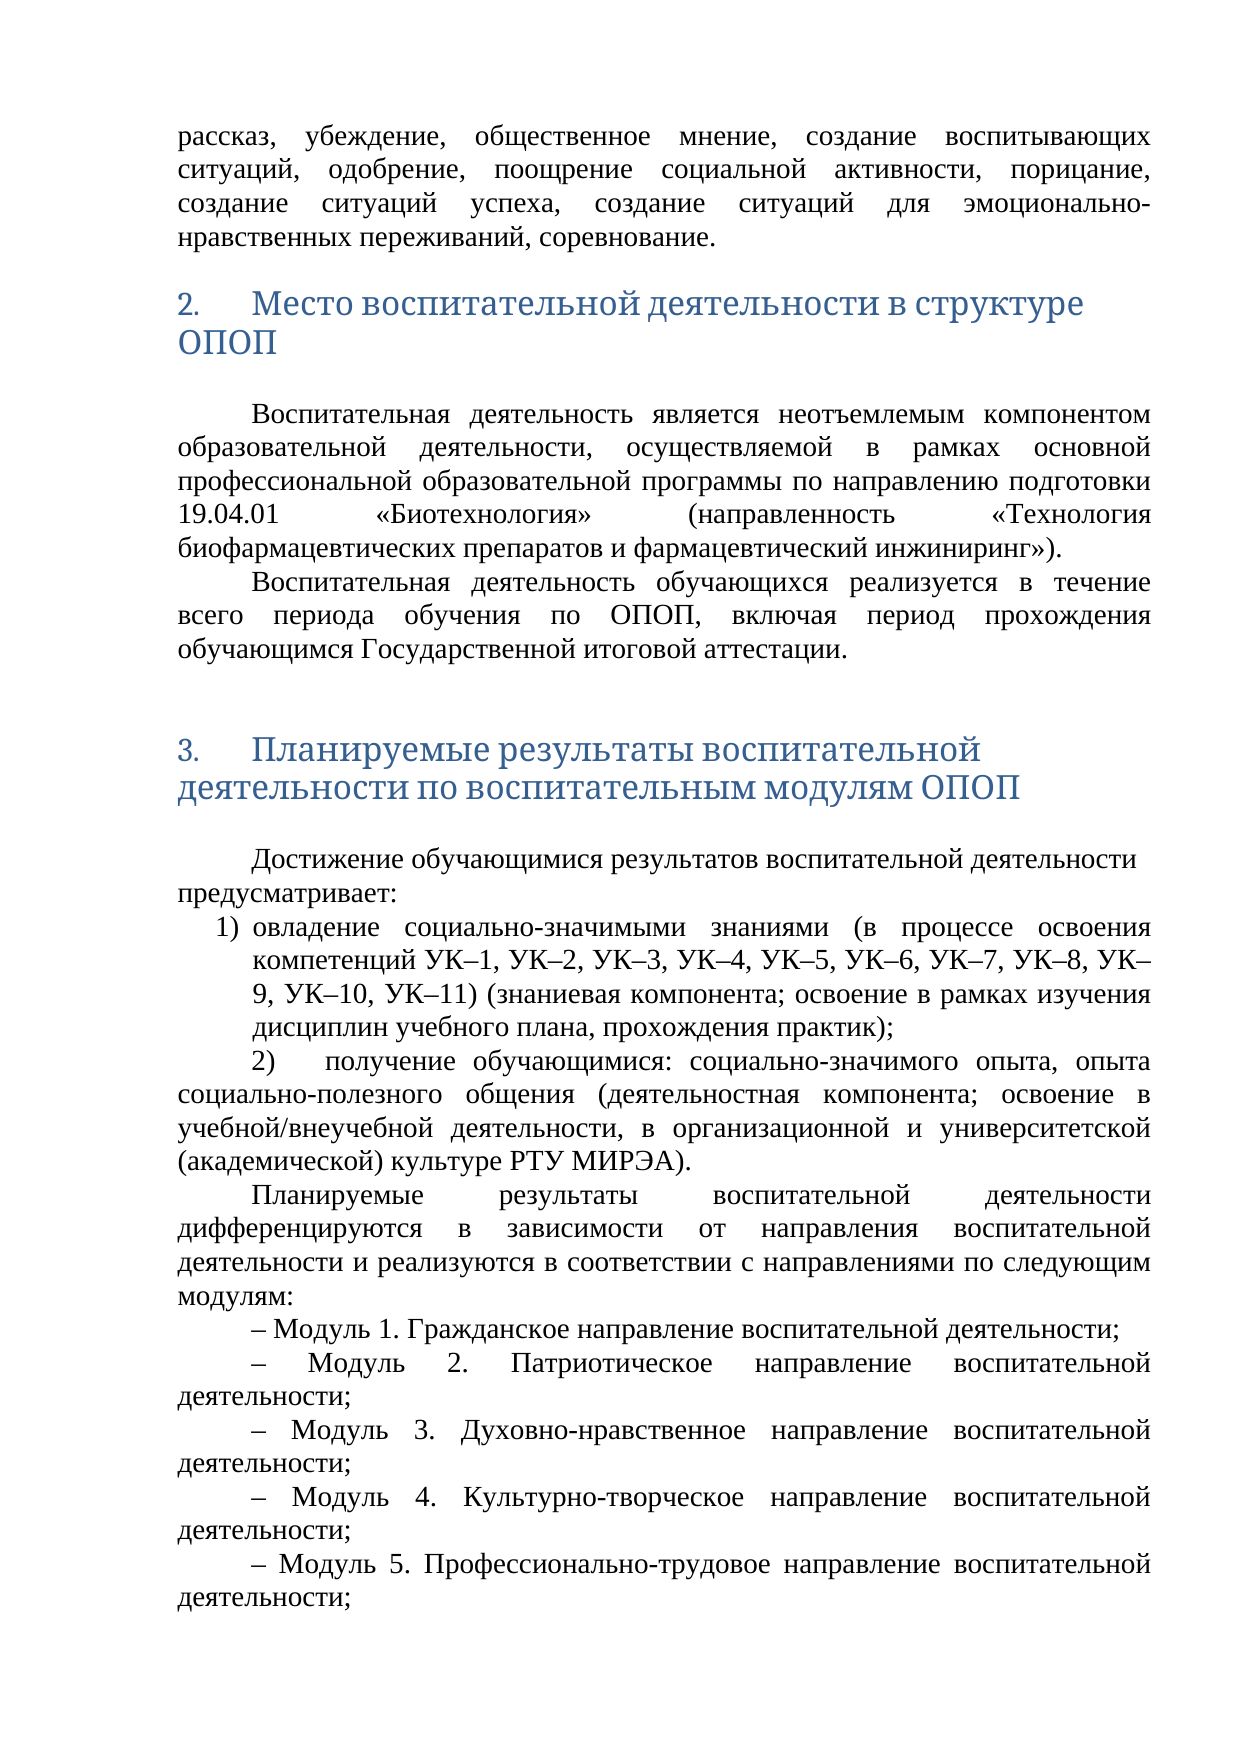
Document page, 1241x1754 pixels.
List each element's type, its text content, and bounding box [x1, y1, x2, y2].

text – Модуль 4. Культурно-творческое направление воспитательной деятельности; [177, 1479, 1152, 1546]
subtitle 3. Планируемые результаты воспитательной деятельности по воспитательным модулям ОПОП [177, 731, 1152, 808]
text – Модуль 1. Гражданское направление воспитательной деятельности; [177, 1311, 1152, 1345]
list получение обучающимися: социально-значимого опыта, опыта социально-полезного общения (деятельностная компонента; освоение в учебной/внеучебной деятельности, в организационной и университетской (академической) культуре РТУ МИРЭА). [177, 1043, 1152, 1177]
text Планируемые результаты воспитательной деятельности дифференцируются в зависимости от направления воспитательной деятельности и реализуются в соответствии с направлениями по следующим модулям: [177, 1177, 1152, 1311]
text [177, 118, 1152, 252]
text – Модуль 3. Духовно-нравственное направление воспитательной деятельности; [177, 1412, 1152, 1479]
text Воспитательная деятельность является неотъемлемым компонентом образовательной деятельности, осуществляемой в рамках основной профессиональной образовательной программы по направлению подготовки 19.04.01 «Биотехнология» (направленность «Технология биофармацевтических препаратов и фармацевтический инжиниринг»). [177, 396, 1152, 564]
text – Модуль 2. Патриотическое направление воспитательной деятельности; [177, 1345, 1152, 1412]
text Воспитательная деятельность обучающихся реализуется в течение всего периода обучения по ОПОП, включая период прохождения обучающимся Государственной итоговой аттестации. [177, 564, 1152, 664]
text – Модуль 5. Профессионально-трудовое направление воспитательной деятельности; [177, 1546, 1152, 1613]
text Достижение обучающимися результатов воспитательной деятельности предусматривает: [177, 842, 1152, 909]
list овладение социально-значимыми знаниями (в процессе освоения компетенций УК–1, УК–2, УК–3, УК–4, УК–5, УК–6, УК–7, УК–8, УК–9, УК–10, УК–11) (знаниевая компонента; освоение в рамках изучения дисциплин учебного плана, прохождения практик); [215, 909, 1152, 1043]
subtitle 2. Место воспитательной деятельности в структуре ОПОП [177, 286, 1152, 362]
